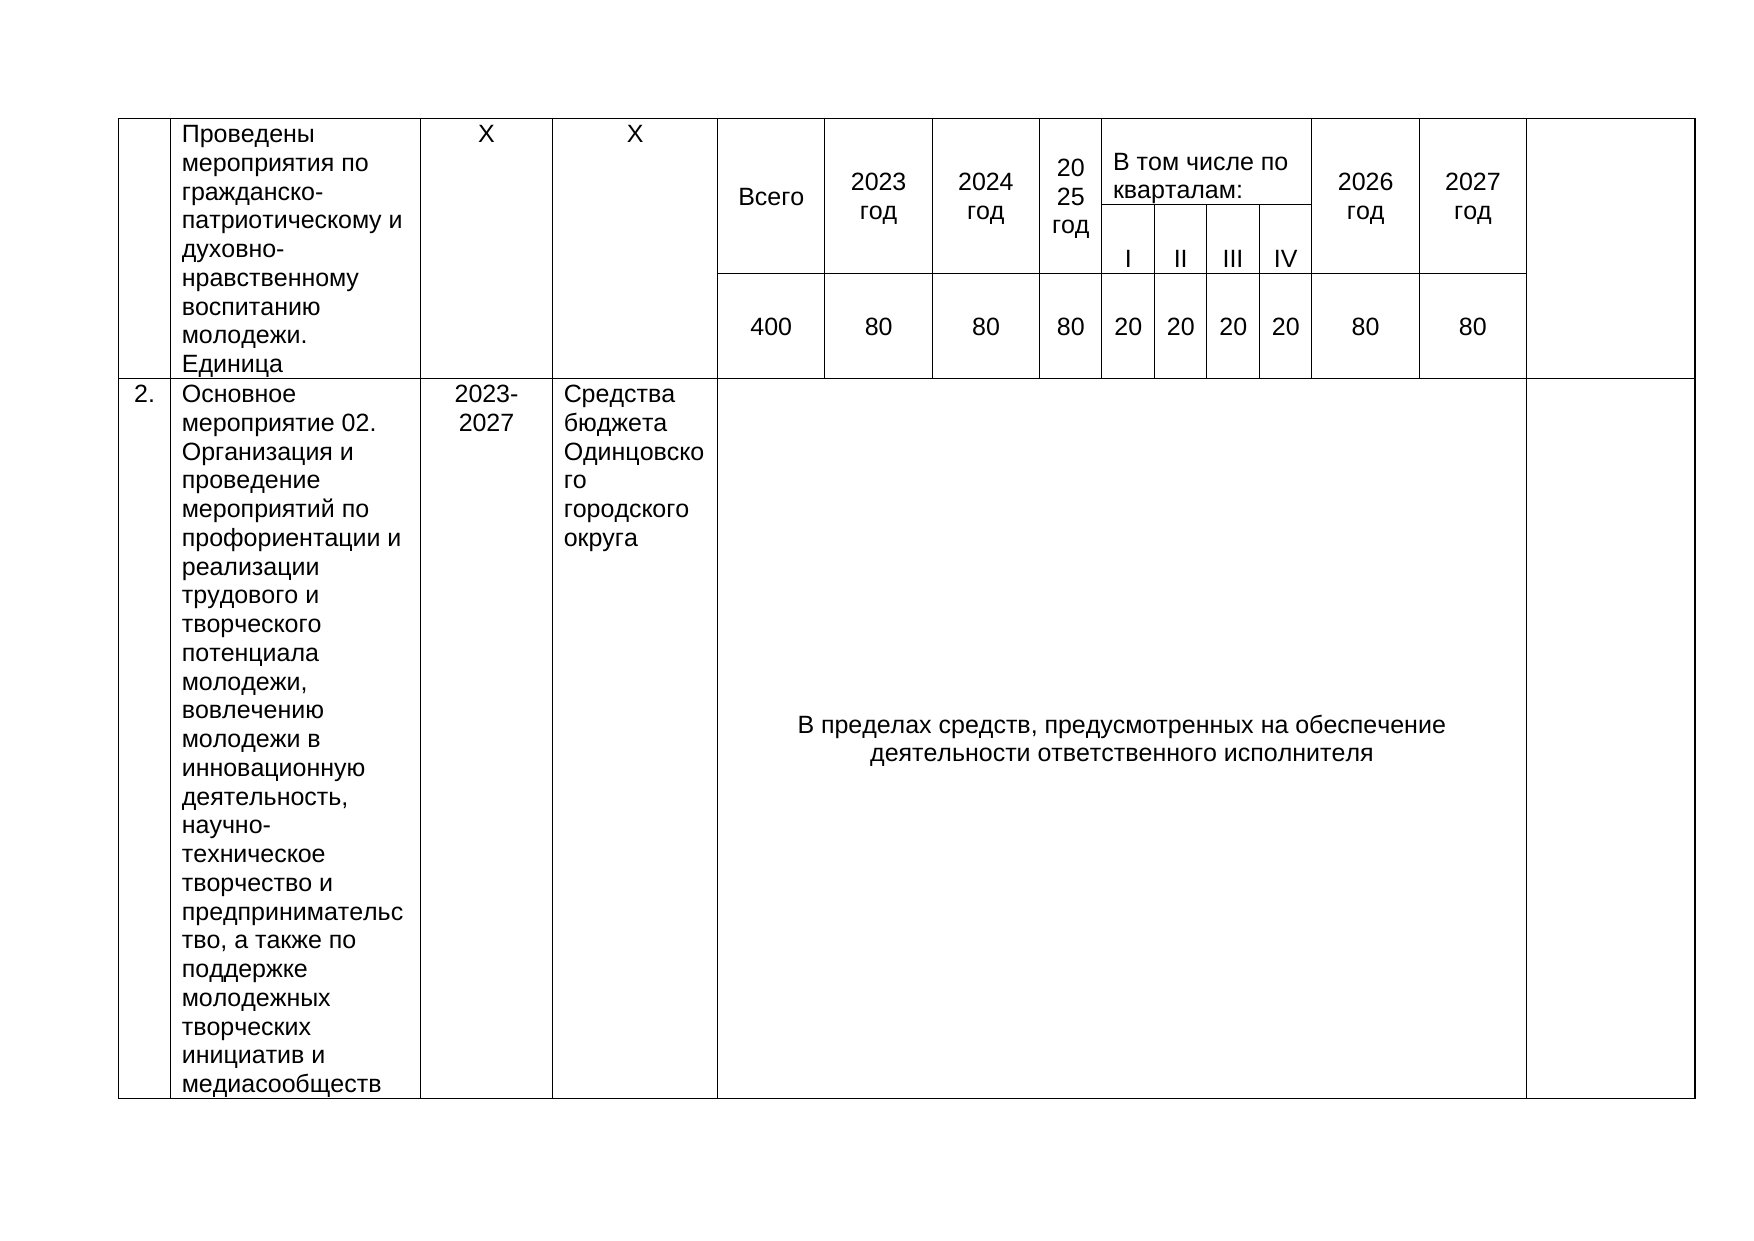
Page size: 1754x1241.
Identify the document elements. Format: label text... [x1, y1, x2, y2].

table_cell 80 [1040, 274, 1101, 378]
table_cell Проведены мероприятия по гражданско-патриотическому и духовно-нравственному воспитанию молодежи. Единица [171, 119, 420, 378]
table_cell Х [553, 119, 717, 378]
table_cell 2025 год [1040, 119, 1101, 273]
table_cell 80 [825, 274, 932, 378]
table_cell 20 [1102, 274, 1154, 378]
table_cell [119, 119, 170, 378]
table_cell [1527, 119, 1694, 378]
table_cell IV [1260, 205, 1311, 273]
table_cell 80 [933, 274, 1039, 378]
table_cell 2023 год [825, 119, 932, 273]
table_cell В том числе по кварталам: [1102, 119, 1311, 204]
table_cell 2024 год [933, 119, 1039, 273]
table_cell [1527, 379, 1694, 1098]
table_cell 20 [1155, 274, 1206, 378]
table_cell Х [421, 119, 552, 378]
table_cell 2026 год [1312, 119, 1419, 273]
table_cell Всего [718, 119, 824, 273]
table_cell 20 [1260, 274, 1311, 378]
table_cell 400 [718, 274, 824, 378]
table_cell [718, 379, 1526, 1098]
table_cell 20 [1207, 274, 1259, 378]
table_cell 80 [1420, 274, 1526, 378]
table_cell I [1102, 205, 1154, 273]
table_cell 2. [119, 379, 170, 1098]
table_cell II [1155, 205, 1206, 273]
table_cell III [1207, 205, 1259, 273]
table_cell 80 [1312, 274, 1419, 378]
table_cell 2027 год [1420, 119, 1526, 273]
table_cell Основное мероприятие 02. Организация и проведение мероприятий по профориентации и реализации трудового и творческого потенциала молодежи, вовлечению молодежи в инновационную деятельность, научно-техническое творчество и предпринимательство, а также по поддержке молодежных творческих инициатив и медиасообществ [171, 379, 420, 1098]
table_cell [553, 379, 717, 1098]
table_cell 2023-2027 [421, 379, 552, 1098]
